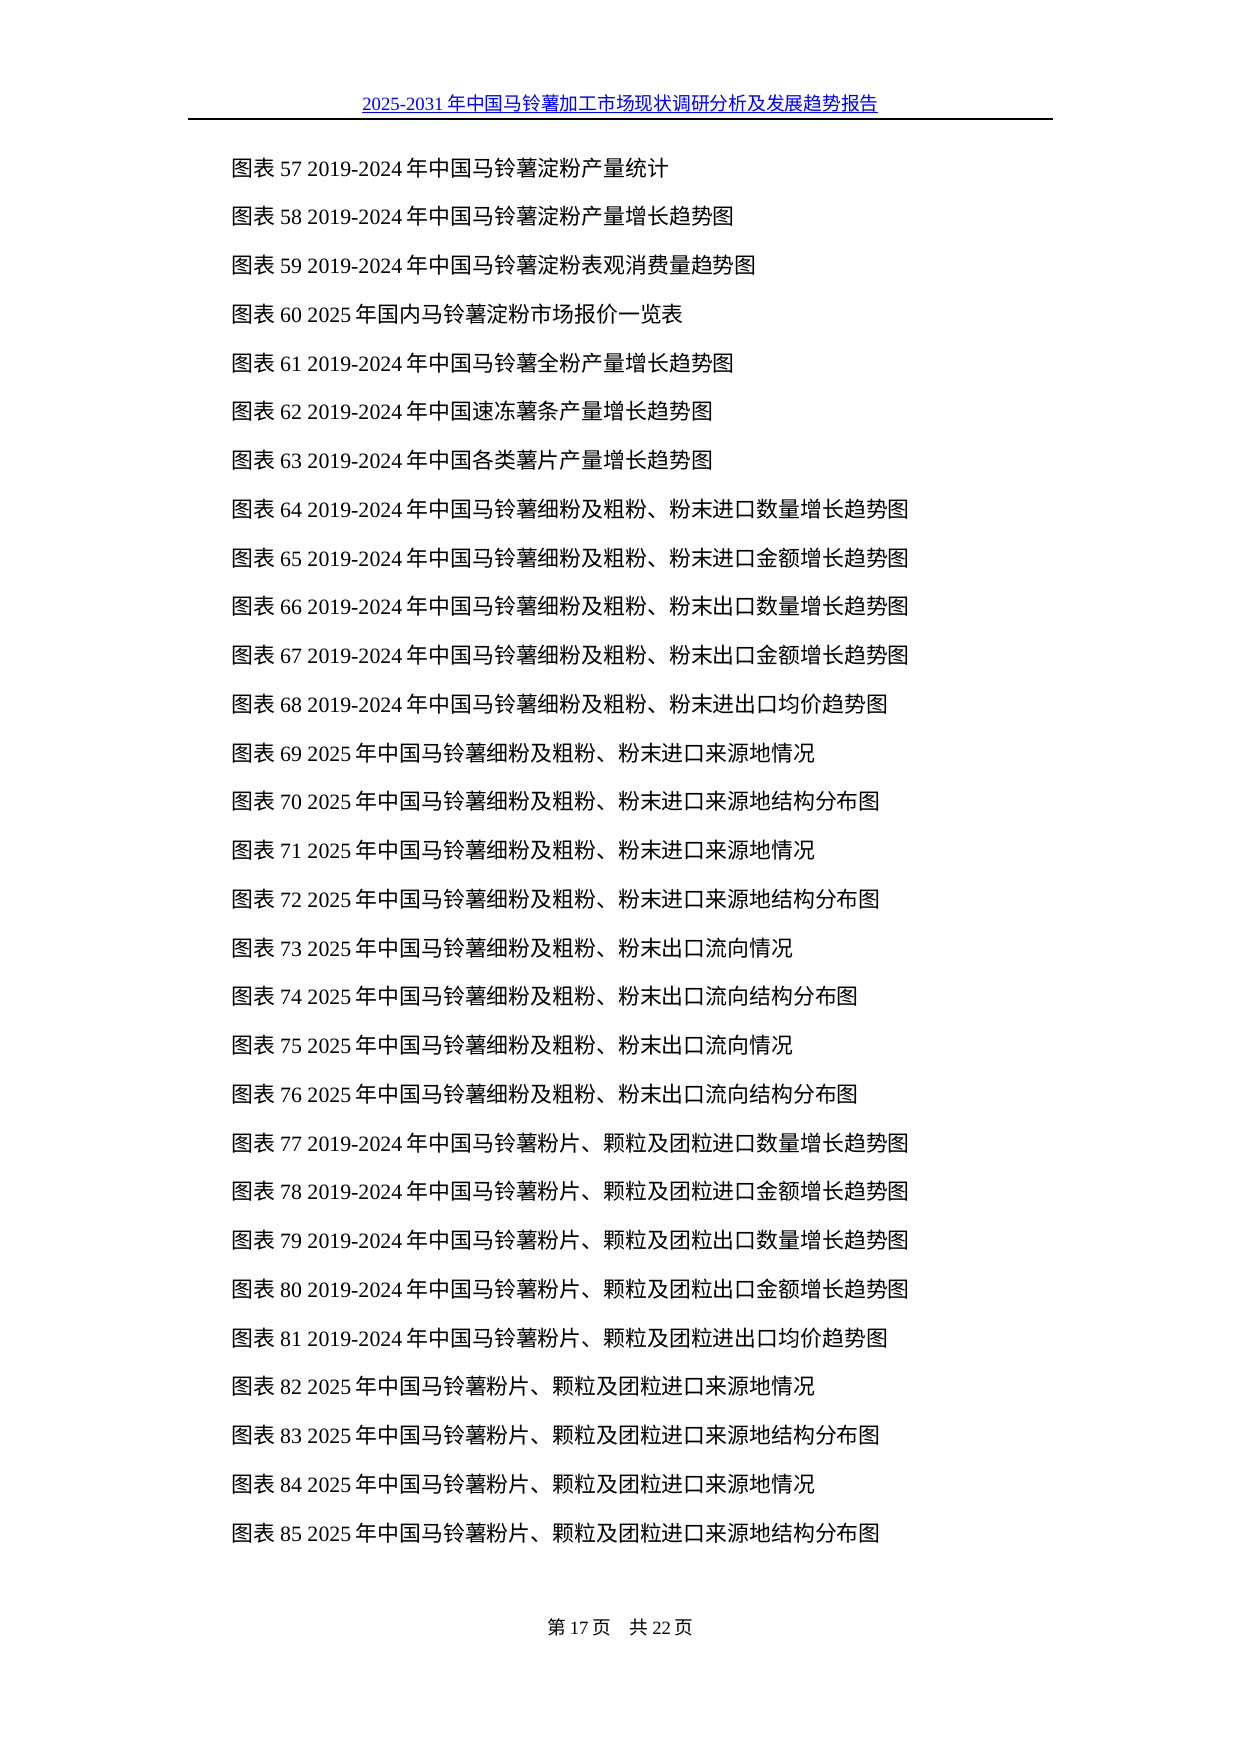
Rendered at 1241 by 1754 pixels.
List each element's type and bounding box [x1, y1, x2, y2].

text [187, 150, 1053, 1548]
